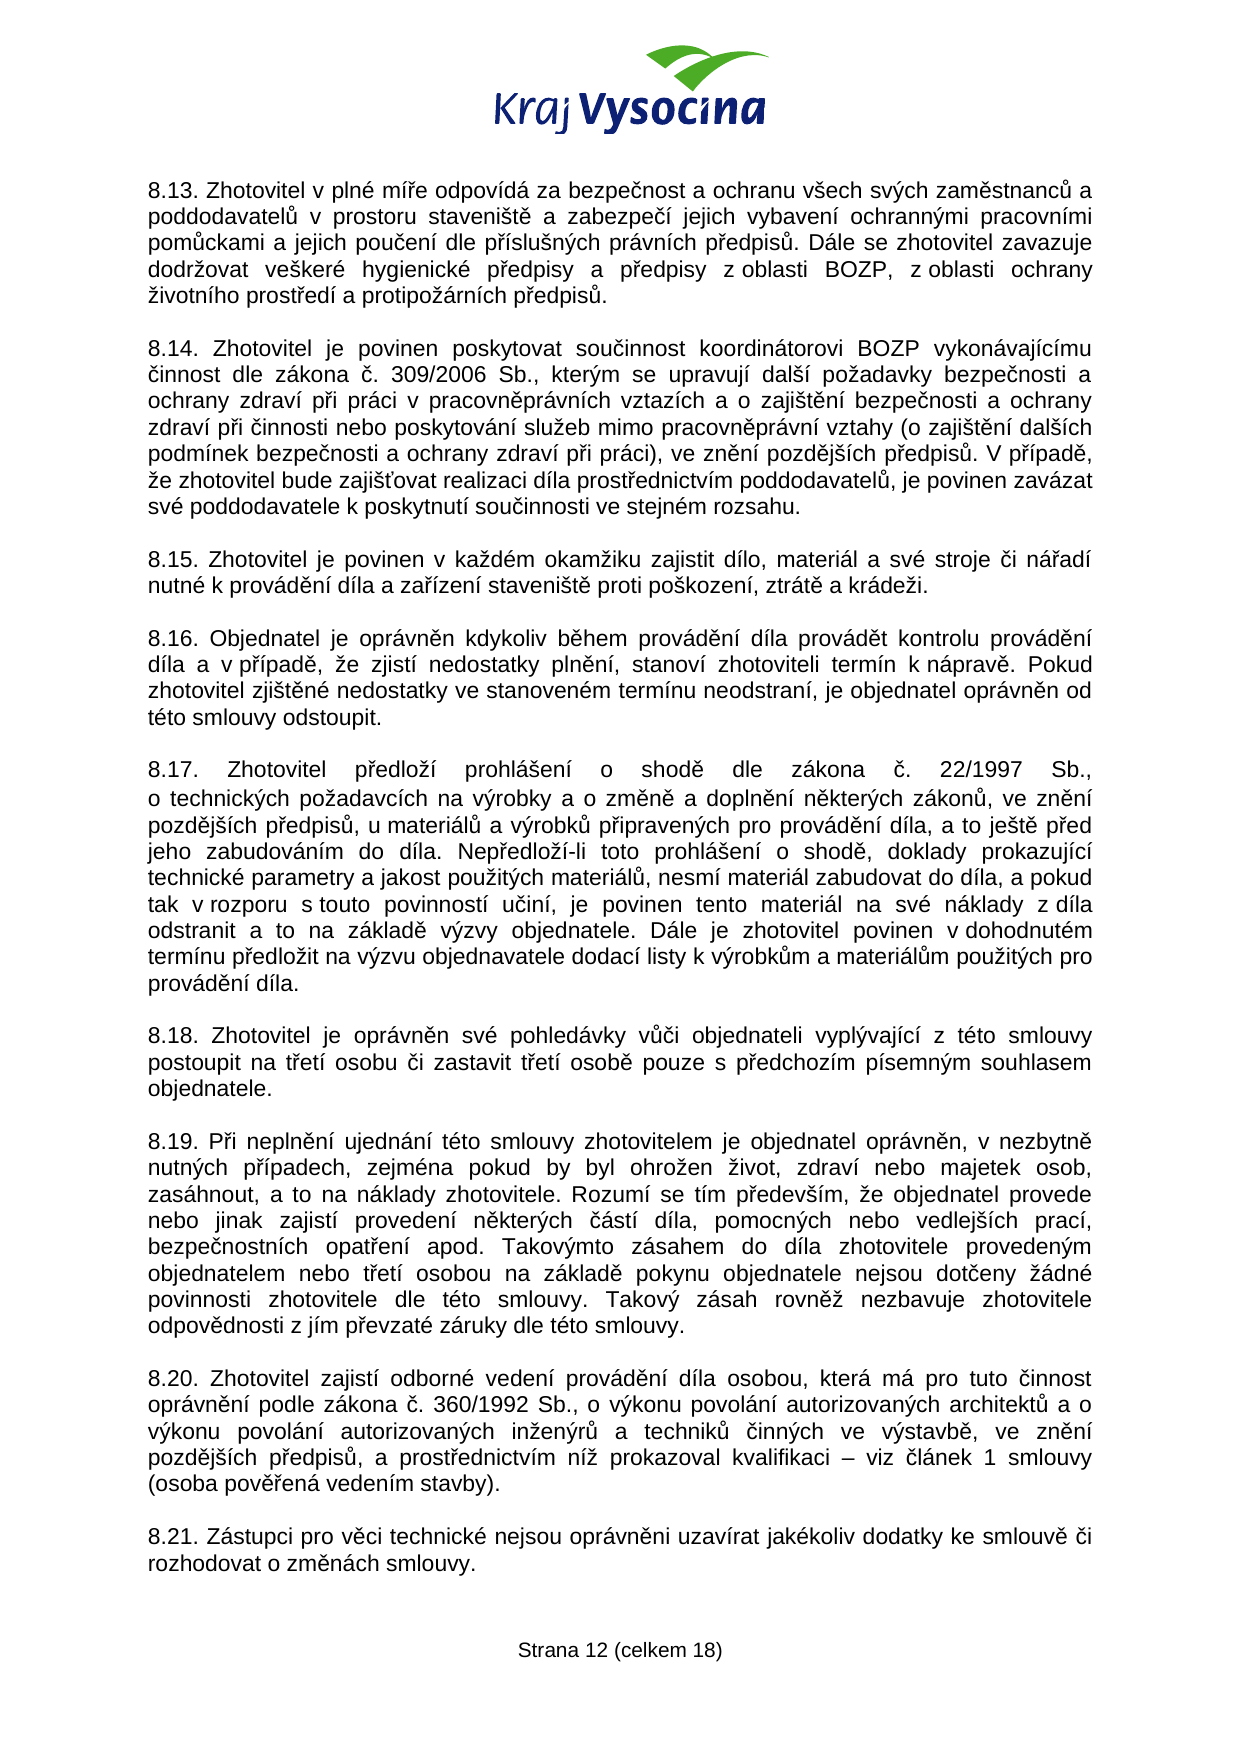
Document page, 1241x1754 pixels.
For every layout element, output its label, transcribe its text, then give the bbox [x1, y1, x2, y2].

text 8.15. Zhotovitel je povinen v každém okamžiku zajistit dílo, materiál a své stroje či nářadí nutné k provádění díla a zařízení staveniště proti poškození, ztrátě a krádeži. [148, 546, 1093, 598]
text 8.21. Zástupci pro věci technické nejsou oprávněni uzavírat jakékoliv dodatky ke smlouvě či rozhodovat o změnách smlouvy. [148, 1523, 1093, 1576]
text 8.16. Objednatel je oprávněn kdykoliv během provádění díla provádět kontrolu provádění díla a v případě, že zjistí nedostatky plnění, stanoví zhotoviteli termín k nápravě. Pokud zhotovitel zjištěné nedostatky ve stanoveném termínu neodstraní, je objednatel oprávněn od této smlouvy odstoupit. [148, 625, 1093, 730]
text 8.17. Zhotovitel předloží prohlášení o shodě dle zákona č. 22/1997 Sb., o technických požadavcích na výrobky a o změně a doplnění některých zákonů, ve znění pozdějších předpisů, u materiálů a výrobků připravených pro provádění díla, a to ještě před jeho zabudováním do díla. Nepředloží-li toto prohlášení o shodě, doklady prokazující technické parametry a jakost použitých materiálů, nesmí materiál zabudovat do díla, a pokud tak v rozporu s touto povinností učiní, je povinen tento materiál na své náklady z díla odstranit a to na základě výzvy objednatele. Dále je zhotovitel povinen v dohodnutém termínu předložit na výzvu objednavatele dodací listy k výrobkům a materiálům použitých pro provádění díla. [148, 756, 1093, 996]
text 8.20. Zhotovitel zajistí odborné vedení provádění díla osobou, která má pro tuto činnost oprávnění podle zákona č. 360/1992 Sb., o výkonu povolání autorizovaných architektů a o výkonu povolání autorizovaných inženýrů a techniků činných ve výstavbě, ve znění pozdějších předpisů, a prostřednictvím níž prokazoval kvalifikaci – viz článek 1 smlouvy (osoba pověřená vedením stavby). [148, 1365, 1093, 1497]
text 8.19. Při neplnění ujednání této smlouvy zhotovitelem je objednatel oprávněn, v nezbytně nutných případech, zejména pokud by byl ohrožen život, zdraví nebo majetek osob, zasáhnout, a to na náklady zhotovitele. Rozumí se tím především, že objednatel provede nebo jinak zajistí provedení některých částí díla, pomocných nebo vedlejších prací, bezpečnostních opatření apod. Takovýmto zásahem do díla zhotovitele provedeným objednatelem nebo třetí osobou na základě pokynu objednatele nejsou dotčeny žádné povinnosti zhotovitele dle této smlouvy. Takový zásah rovněž nezbavuje zhotovitele odpovědnosti z jím převzaté záruky dle této smlouvy. [148, 1128, 1093, 1339]
text 8.14. Zhotovitel je povinen poskytovat součinnost koordinátorovi BOZP vykonávajícímu činnost dle zákona č. 309/2006 Sb., kterým se upravují další požadavky bezpečnosti a ochrany zdraví při práci v pracovněprávních vztazích a o zajištění bezpečnosti a ochrany zdraví při činnosti nebo poskytování služeb mimo pracovněprávní vztahy (o zajištění dalších podmínek bezpečnosti a ochrany zdraví při práci), ve znění pozdějších předpisů. V případě, že zhotovitel bude zajišťovat realizaci díla prostřednictvím poddodavatelů, je povinen zavázat své poddodavatele k poskytnutí součinnosti ve stejném rozsahu. [148, 335, 1093, 519]
text 8.13. Zhotovitel v plné míře odpovídá za bezpečnost a ochranu všech svých zaměstnanců a poddodavatelů v prostoru staveniště a zabezpečí jejich vybavení ochrannými pracovními pomůckami a jejich poučení dle příslušných právních předpisů. Dále se zhotovitel zavazuje dodržovat veškeré hygienické předpisy a předpisy z oblasti BOZP, z oblasti ochrany životního prostředí a protipožárních předpisů. [148, 177, 1093, 308]
text 8.18. Zhotovitel je oprávněn své pohledávky vůči objednateli vyplývající z této smlouvy postoupit na třetí osobu či zastavit třetí osobě pouze s předchozím písemným souhlasem objednatele. [148, 1022, 1093, 1101]
